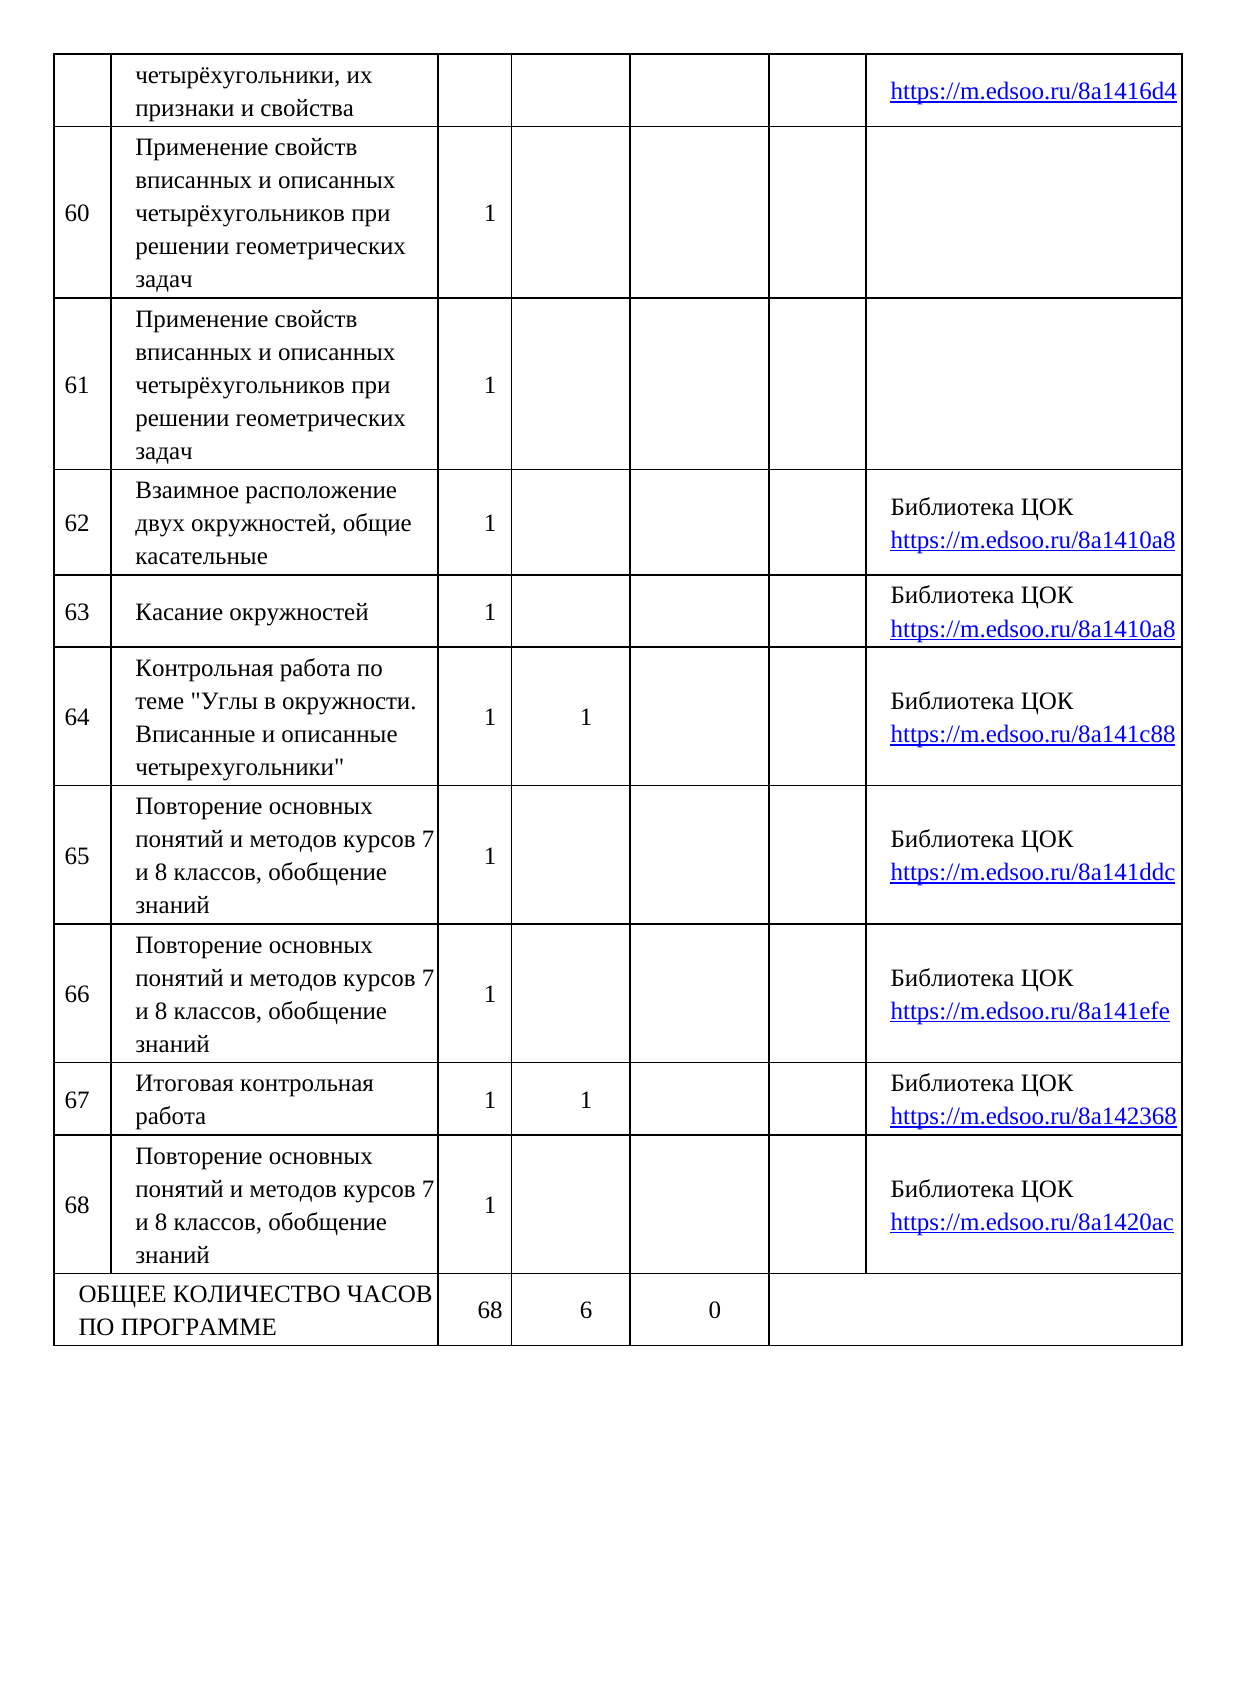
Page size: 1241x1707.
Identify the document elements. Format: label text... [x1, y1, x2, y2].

table_cell 66 [55, 925, 110, 1062]
table_cell 1 [439, 1063, 511, 1134]
table_cell Библиотека ЦОК https://m.edsoo.ru/8a141ddc [867, 786, 1181, 923]
table_cell 1 [439, 925, 511, 1062]
table_cell [631, 127, 768, 297]
table_cell Библиотека ЦОК https://m.edsoo.ru/8a141efe [867, 925, 1181, 1062]
table_cell [867, 299, 1181, 468]
table_cell 6 [512, 1274, 629, 1345]
table_cell 1 [439, 299, 511, 468]
table_cell Библиотека ЦОК https://m.edsoo.ru/8a1410a8 [867, 576, 1181, 646]
table_cell [631, 1136, 768, 1272]
table_cell 68 [55, 1136, 110, 1272]
table_cell [512, 925, 629, 1062]
table_cell [631, 576, 768, 646]
table_cell 1 [439, 55, 511, 126]
table_cell [631, 55, 768, 126]
table_cell [631, 470, 768, 574]
table_cell 1 [439, 127, 511, 297]
table_cell Применение свойств вписанных и описанных четырёхугольников при решении геометрических задач [112, 127, 437, 297]
table_cell [512, 299, 629, 468]
table_cell [631, 925, 768, 1062]
table_cell 1 [439, 1136, 511, 1272]
table_cell [512, 576, 629, 646]
table_cell [770, 648, 865, 785]
table_cell [770, 786, 865, 923]
table_cell 1 [439, 786, 511, 923]
table_cell 63 [55, 576, 110, 646]
table_cell Итоговая контрольная работа [112, 1063, 437, 1134]
table_cell [512, 55, 629, 126]
table_cell [512, 786, 629, 923]
table_cell Взаимное расположение двух окружностей, общие касательные [112, 470, 437, 574]
table_cell [867, 127, 1181, 297]
table_cell Библиотека ЦОК https://m.edsoo.ru/8a142368 [867, 1063, 1181, 1134]
table_cell Применение свойств вписанных и описанных четырёхугольников при решении геометрических задач [112, 299, 437, 468]
table_cell [512, 1136, 629, 1272]
table_cell [631, 648, 768, 785]
table_cell [631, 786, 768, 923]
table_cell Библиотека ЦОК https://m.edsoo.ru/8a1420ac [867, 1136, 1181, 1272]
table_cell [631, 1063, 768, 1134]
table_cell 68 [439, 1274, 511, 1345]
table_cell Повторение основных понятий и методов курсов 7 и 8 классов, обобщение знаний [112, 786, 437, 923]
table_cell 65 [55, 786, 110, 923]
table_cell Повторение основных понятий и методов курсов 7 и 8 классов, обобщение знаний [112, 925, 437, 1062]
table_cell [770, 55, 865, 126]
table_cell [770, 1136, 865, 1272]
table_cell 1 [512, 648, 629, 785]
table_cell [770, 576, 865, 646]
table_cell [770, 1274, 1181, 1345]
table_cell 67 [55, 1063, 110, 1134]
table_cell 61 [55, 299, 110, 468]
table_cell 1 [439, 470, 511, 574]
table_cell [770, 127, 865, 297]
table_cell [631, 299, 768, 468]
table_cell [770, 925, 865, 1062]
table_cell 64 [55, 648, 110, 785]
table_cell Библиотека ЦОК https://m.edsoo.ru/8a141c88 [867, 648, 1181, 785]
table_cell 59 [55, 55, 110, 126]
table_cell 1 [439, 648, 511, 785]
table_cell 1 [512, 1063, 629, 1134]
table_cell Контрольная работа по теме "Углы в окружности. Вписанные и описанные четырехугольники" [112, 648, 437, 785]
table_cell [770, 1063, 865, 1134]
table_cell 60 [55, 127, 110, 297]
table_cell [770, 470, 865, 574]
table_cell 0 [631, 1274, 768, 1345]
table_cell 1 [439, 576, 511, 646]
table_cell Касание окружностей [112, 576, 437, 646]
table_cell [112, 55, 437, 126]
table_cell Повторение основных понятий и методов курсов 7 и 8 классов, обобщение знаний [112, 1136, 437, 1272]
table_cell ОБЩЕЕ КОЛИЧЕСТВО ЧАСОВ ПО ПРОГРАММЕ [55, 1274, 437, 1345]
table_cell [867, 55, 1181, 126]
table_cell [512, 470, 629, 574]
table_cell 62 [55, 470, 110, 574]
table_cell [512, 127, 629, 297]
table_cell Библиотека ЦОК https://m.edsoo.ru/8a1410a8 [867, 470, 1181, 574]
table_cell [770, 299, 865, 468]
